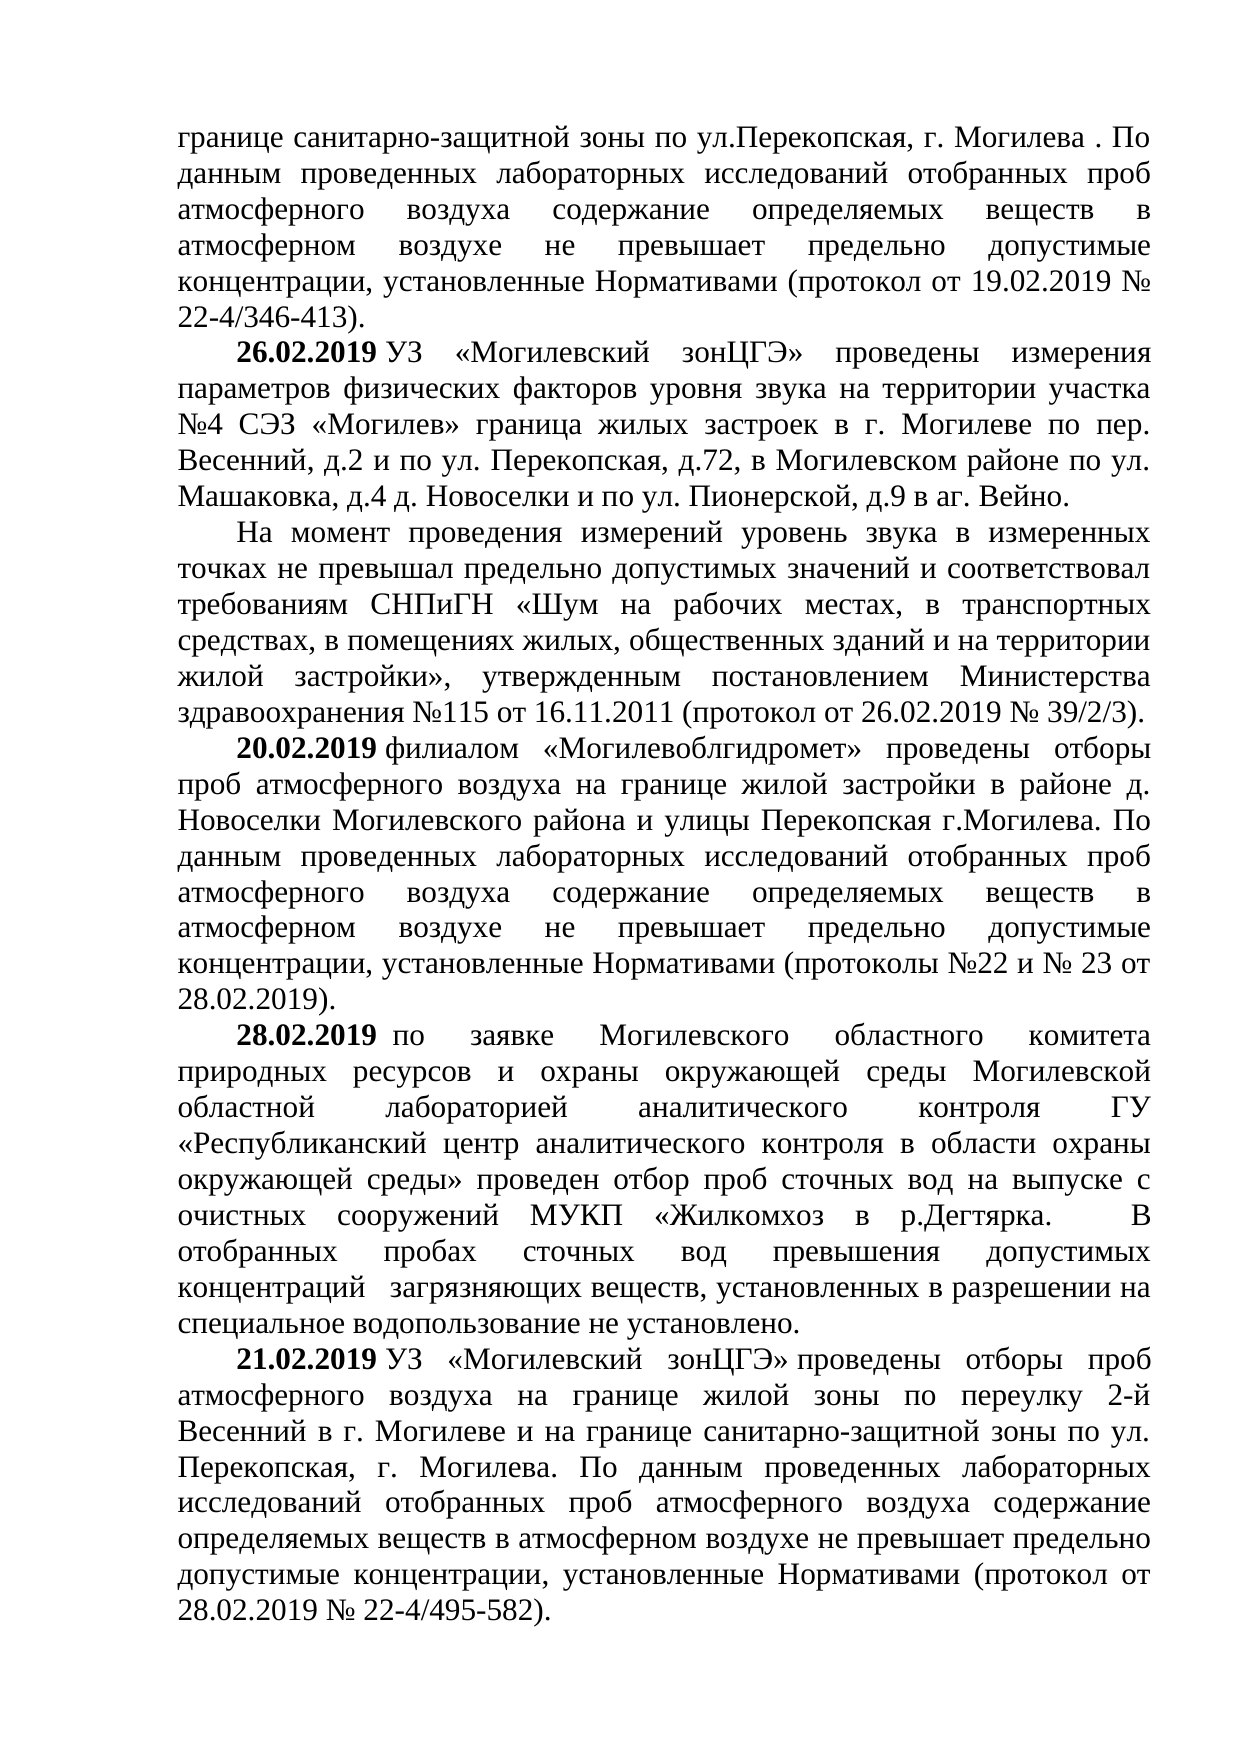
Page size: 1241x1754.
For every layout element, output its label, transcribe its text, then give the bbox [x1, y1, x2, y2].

text 26.02.2019 УЗ «Могилевский зонЦГЭ» проведены измерения параметров физических факторов уровня звука на территории участка №4 СЭЗ «Могилев» граница жилых застроек в г. Могилеве по пер. Весенний, д.2 и по ул. Перекопская, д.72, в Могилевском районе по ул. Машаковка, д.4 д. Новоселки и по ул. Пионерской, д.9 в аг. Вейно. [177, 334, 1152, 513]
text 28.02.2019 по заявке Могилевского областного комитета природных ресурсов и охраны окружающей среды Могилевской областной лабораторией аналитического контроля ГУ «Республиканский центр аналитического контроля в области охраны окружающей среды» проведен отбор проб сточных вод на выпуске с очистных сооружений МУКП «Жилкомхоз в р.Дегтярка. В отобранных пробах сточных вод превышения допустимых концентраций загрязняющих веществ, установленных в разрешении на специальное водопользование не установлено. [177, 1017, 1152, 1340]
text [177, 118, 1152, 334]
text На момент проведения измерений уровень звука в измеренных точках не превышал предельно допустимых значений и соответствовал требованиям СНПиГН «Шум на рабочих местах, в транспортных средствах, в помещениях жилых, общественных зданий и на территории жилой застройки», утвержденным постановлением Министерства здравоохранения №115 от 16.11.2011 (протокол от 26.02.2019 № 39/2/3). [177, 513, 1152, 729]
text 21.02.2019 УЗ «Могилевский зонЦГЭ» проведены отборы проб атмосферного воздуха на границе жилой зоны по переулку 2-й Весенний в г. Могилеве и на границе санитарно-защитной зоны по ул. Перекопская, г. Могилева. По данным проведенных лабораторных исследований отобранных проб атмосферного воздуха содержание определяемых веществ в атмосферном воздухе не превышает предельно допустимые концентрации, установленные Нормативами (протокол от 28.02.2019 № 22-4/495-582). [177, 1340, 1152, 1627]
text 20.02.2019 филиалом «Могилевоблгидромет» проведены отборы проб атмосферного воздуха на границе жилой застройки в районе д. Новоселки Могилевского района и улицы Перекопская г.Могилева. По данным проведенных лабораторных исследований отобранных проб атмосферного воздуха содержание определяемых веществ в атмосферном воздухе не превышает предельно допустимые концентрации, установленные Нормативами (протоколы №22 и № 23 от 28.02.2019). [177, 729, 1152, 1017]
